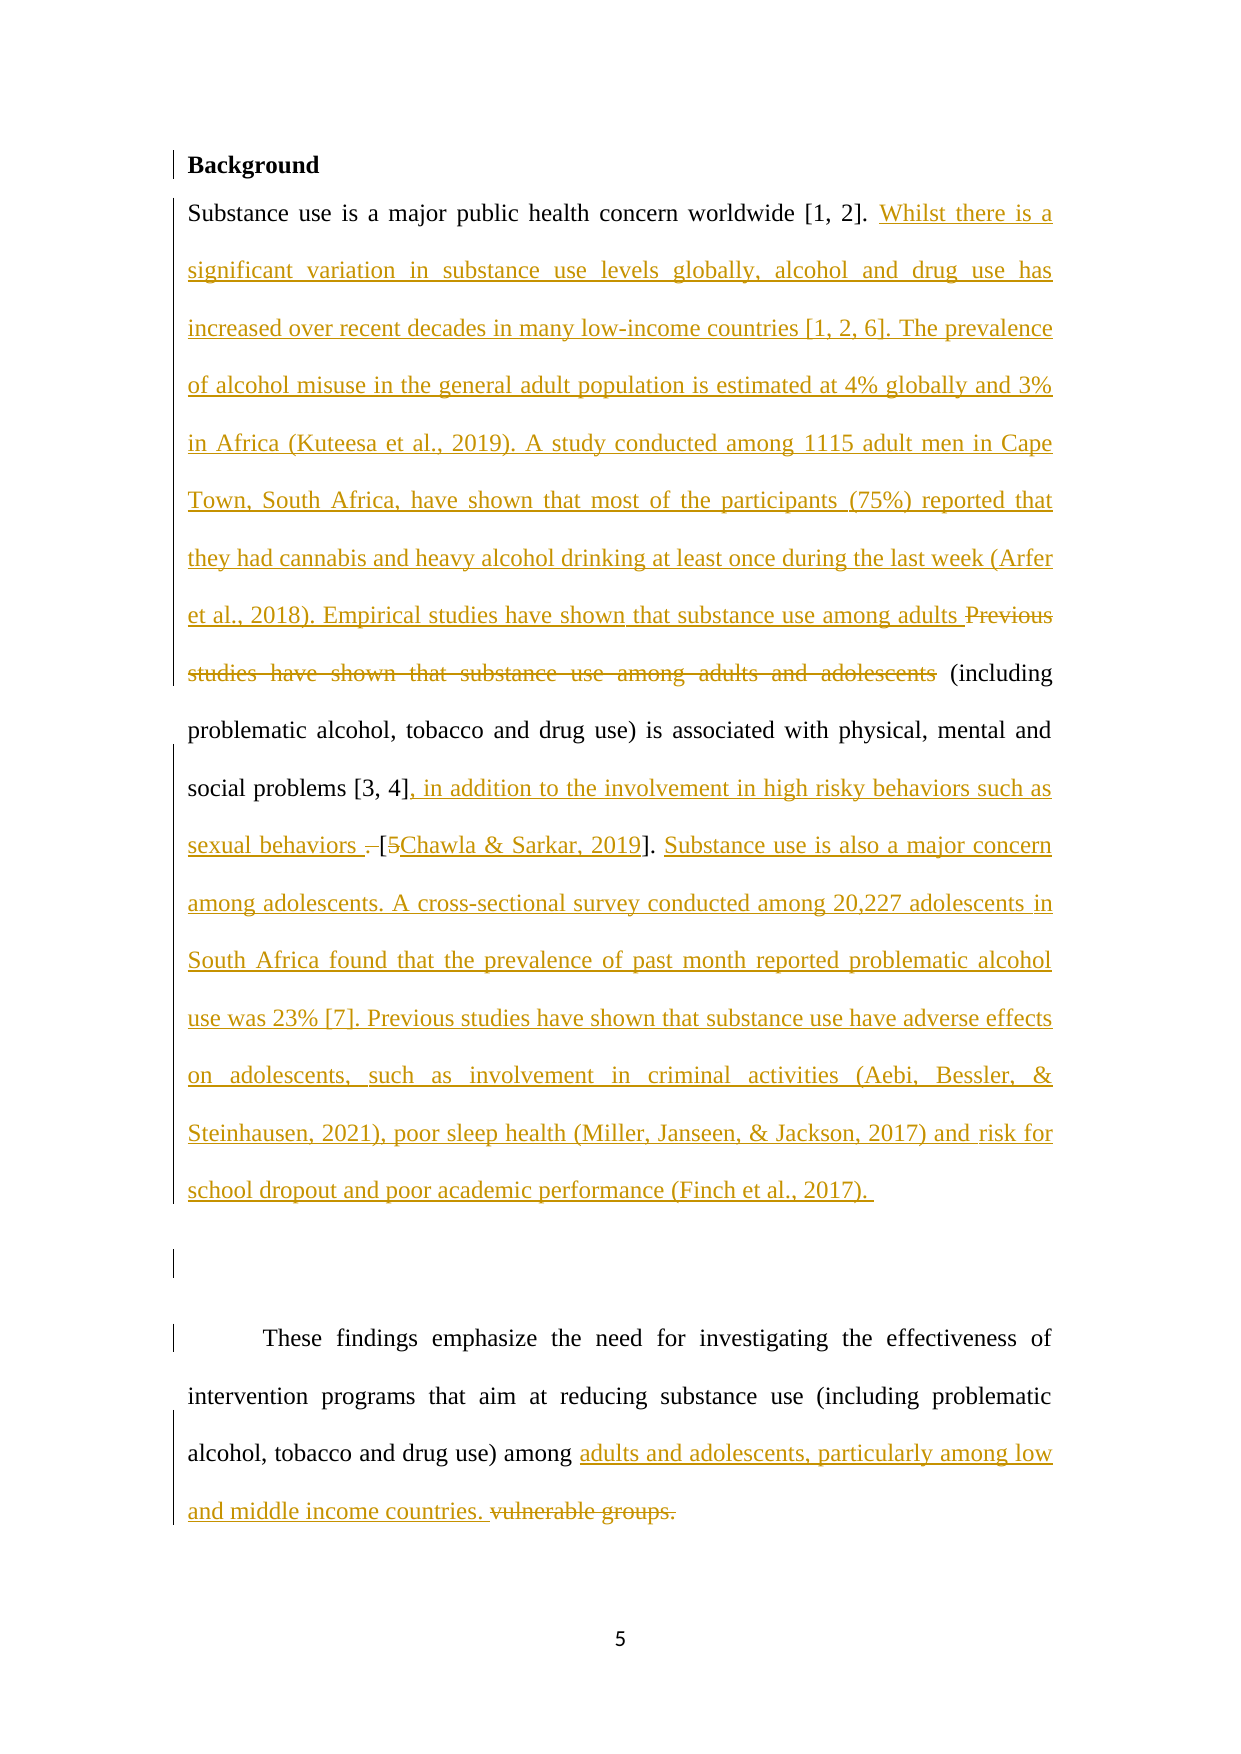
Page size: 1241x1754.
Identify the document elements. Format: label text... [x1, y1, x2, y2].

text Substance use is a major public health concern worldwide [1, 2]. (including problematic alcohol, tobacco and drug use) is associated with physical, mental and social problems [3, 4][]. [187, 1086, 1053, 1143]
text Substance use is a major public health concern worldwide [1, 2]. (including problematic alcohol, tobacco and drug use) is associated with physical, mental and social problems [3, 4][]. [187, 454, 1053, 568]
text Substance use is a major public health concern worldwide [1, 2]. (including problematic alcohol, tobacco and drug use) is associated with physical, mental and social problems [3, 4][]. [187, 396, 1053, 453]
text Substance use is a major public health concern worldwide [1, 2]. (including problematic alcohol, tobacco and drug use) is associated with physical, mental and social problems [3, 4][]. [187, 198, 1053, 280]
text Substance use is a major public health concern worldwide [1, 2]. (including problematic alcohol, tobacco and drug use) is associated with physical, mental and social problems [3, 4][]. [187, 1144, 1053, 1204]
text Substance use is a major public health concern worldwide [1, 2]. (including problematic alcohol, tobacco and drug use) is associated with physical, mental and social problems [3, 4][]. [187, 914, 1053, 1028]
text Substance use is a major public health concern worldwide [1, 2]. (including problematic alcohol, tobacco and drug use) is associated with physical, mental and social problems [3, 4][]. [187, 281, 1053, 338]
text Background [187, 150, 1053, 179]
text Substance use is a major public health concern worldwide [1, 2]. (including problematic alcohol, tobacco and drug use) is associated with physical, mental and social problems [3, 4][]. [187, 569, 1053, 913]
text Substance use is a major public health concern worldwide [1, 2]. (including problematic alcohol, tobacco and drug use) is associated with physical, mental and social problems [3, 4][]. [187, 339, 1053, 395]
text These findings emphasize the need for investigating the effectiveness of intervention programs that aim at reducing substance use (including problematic alcohol, tobacco and drug use) among [187, 1323, 1053, 1525]
text Substance use is a major public health concern worldwide [1, 2]. (including problematic alcohol, tobacco and drug use) is associated with physical, mental and social problems [3, 4][]. [187, 1029, 1053, 1085]
